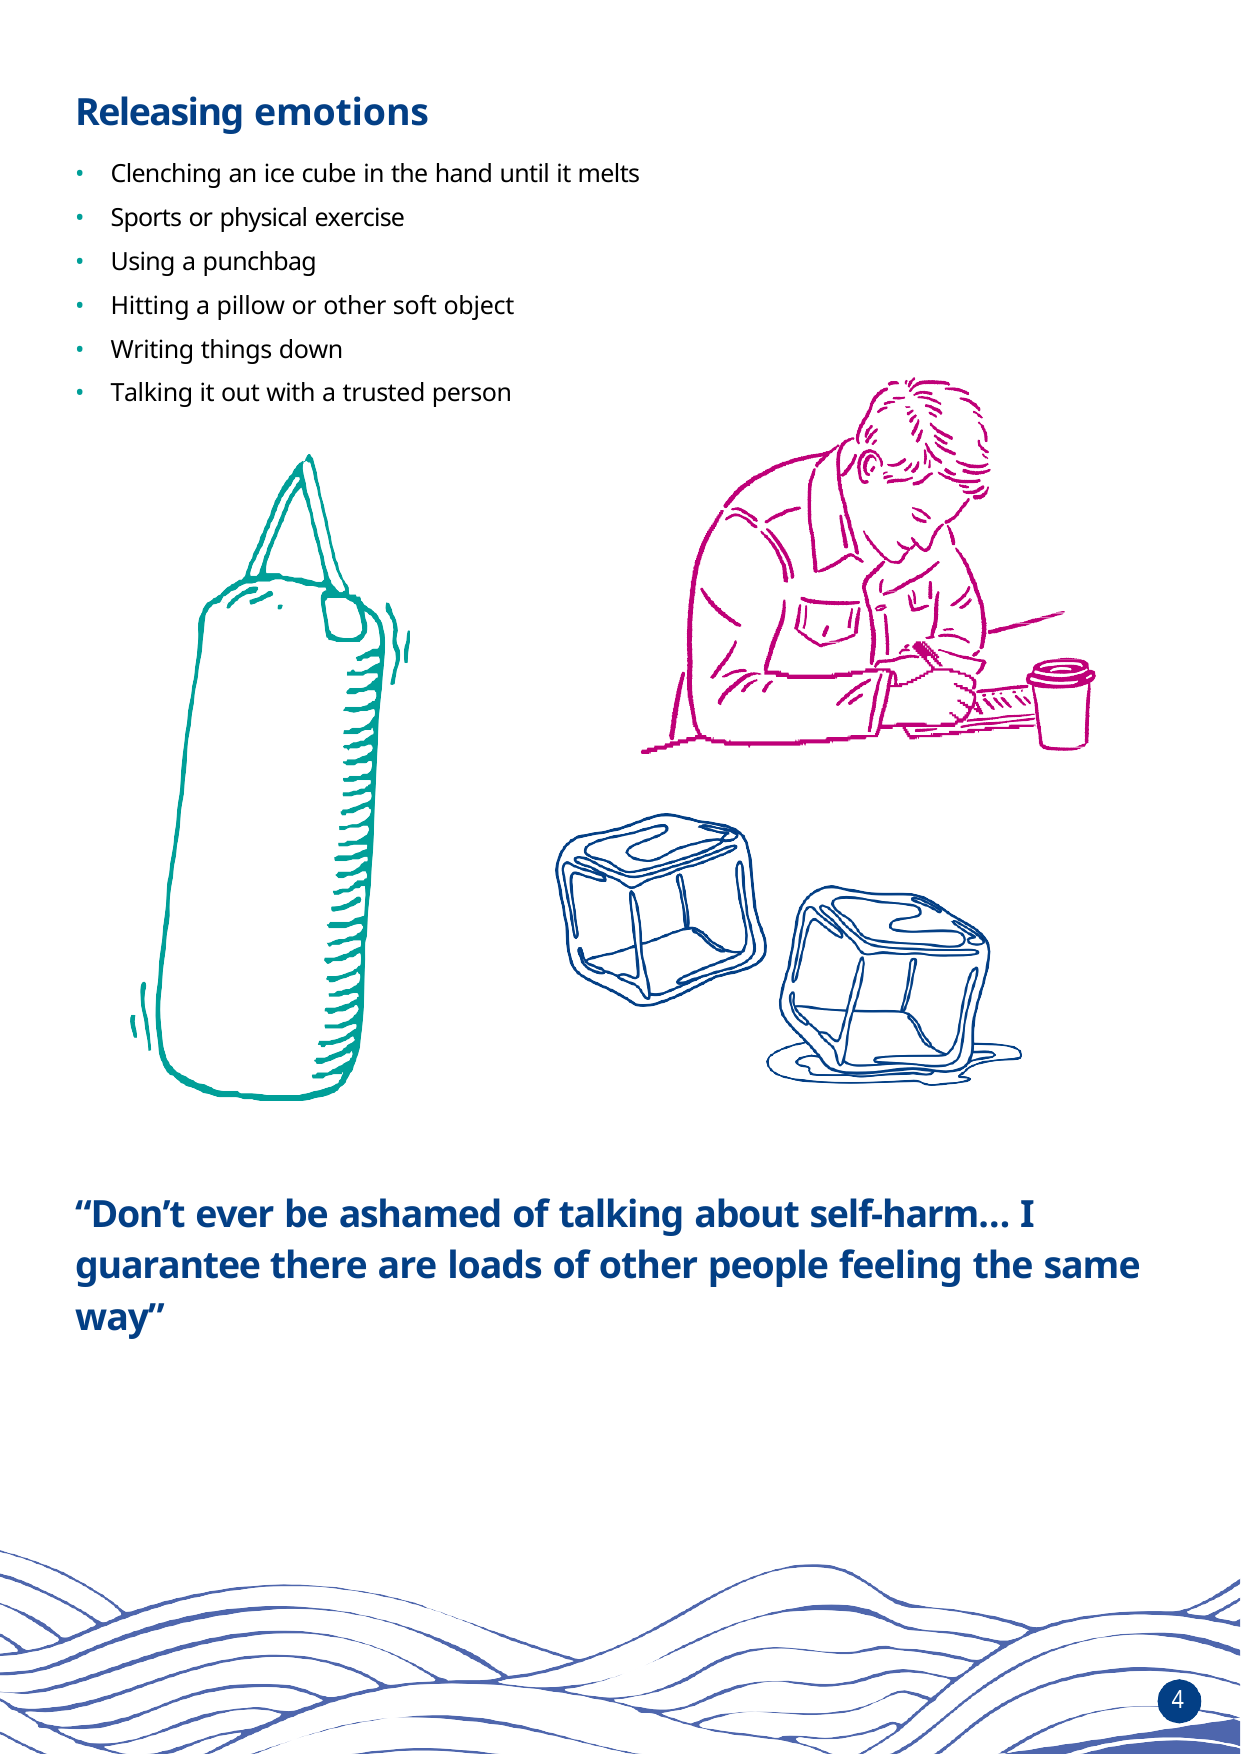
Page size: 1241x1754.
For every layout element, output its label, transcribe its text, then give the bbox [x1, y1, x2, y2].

list Sports or physical exercise [75, 200, 1240, 234]
picture [0, 1550, 1241, 1754]
picture [555, 813, 1022, 1086]
list Clenching an ice cube in the hand until it melts [75, 156, 1240, 190]
picture [883, 671, 973, 724]
list Writing things down [75, 331, 1240, 365]
subtitle “Don’t ever be ashamed of talking about self-harm… I guarantee there are loads of other people feeling the same way” [75, 1188, 1154, 1341]
picture [130, 454, 410, 1101]
list Hitting a pillow or other soft object [75, 287, 1240, 321]
picture [700, 377, 1096, 751]
subtitle Releasing emotions [75, 86, 1240, 137]
list Using a punchbag [75, 243, 1240, 278]
list Talking it out with a trusted person [75, 375, 1240, 409]
